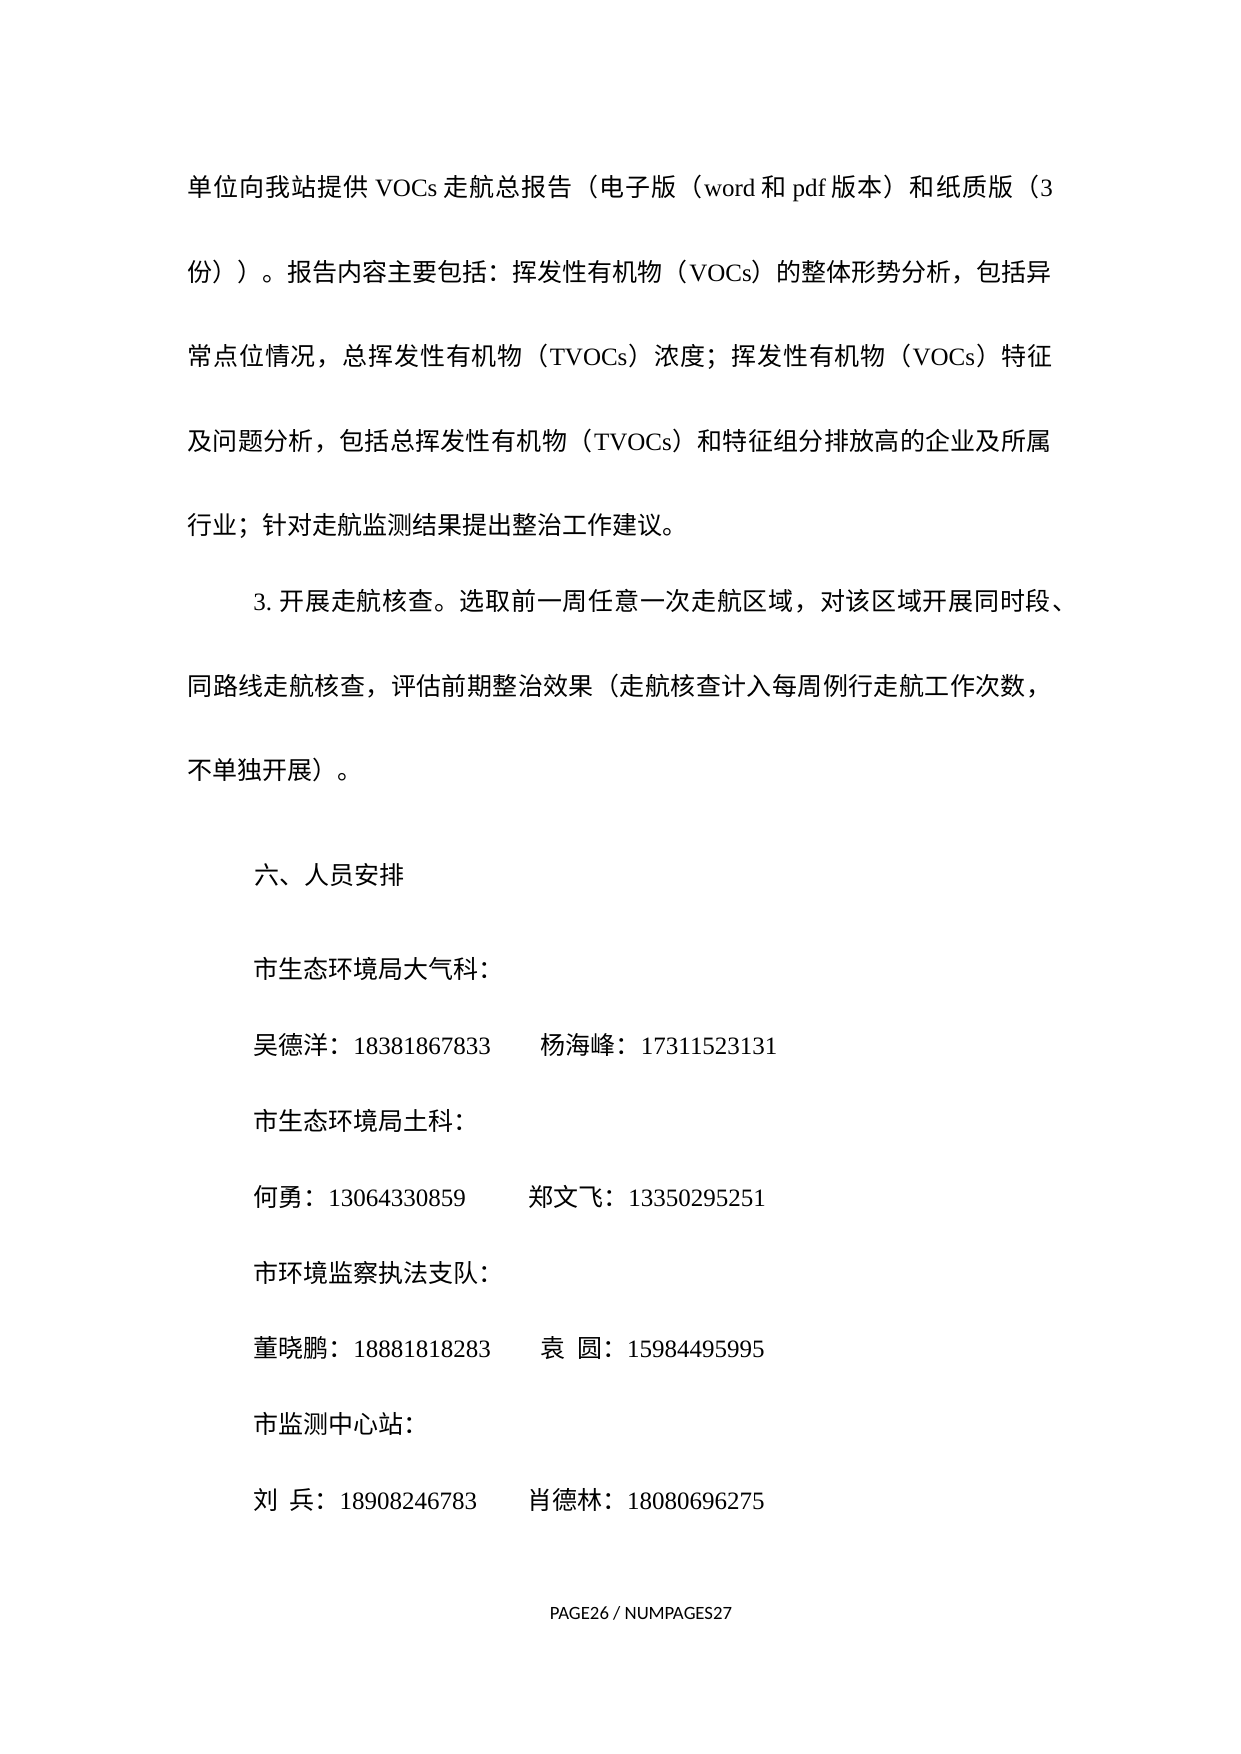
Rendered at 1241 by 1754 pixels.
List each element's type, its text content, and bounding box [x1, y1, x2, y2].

text 市生态环境局土科： [187, 1087, 1053, 1152]
text 何勇：13064330859 郑文飞：13350295251 [187, 1163, 1053, 1228]
text 刘 兵：18908246783 肖德林：18080696275 [187, 1466, 1053, 1531]
text 市环境监察执法支队： [187, 1239, 1053, 1304]
text 3. 开展走航核查。选取前一周任意一次走航区域，对该区域开展同时段、同路线走航核查，评估前期整治效果（走航核查计入每周例行走航工作次数，不单独开展）。 [187, 567, 1053, 801]
text 六、人员安排 [187, 841, 1053, 906]
text 董晓鹏：18881818283 袁 圆：15984495995 [187, 1314, 1053, 1379]
text 吴德洋：18381867833 杨海峰：17311523131 [187, 1011, 1053, 1076]
text 市生态环境局大气科： [187, 935, 1053, 1000]
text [187, 153, 1053, 556]
text 市监测中心站： [187, 1390, 1053, 1455]
